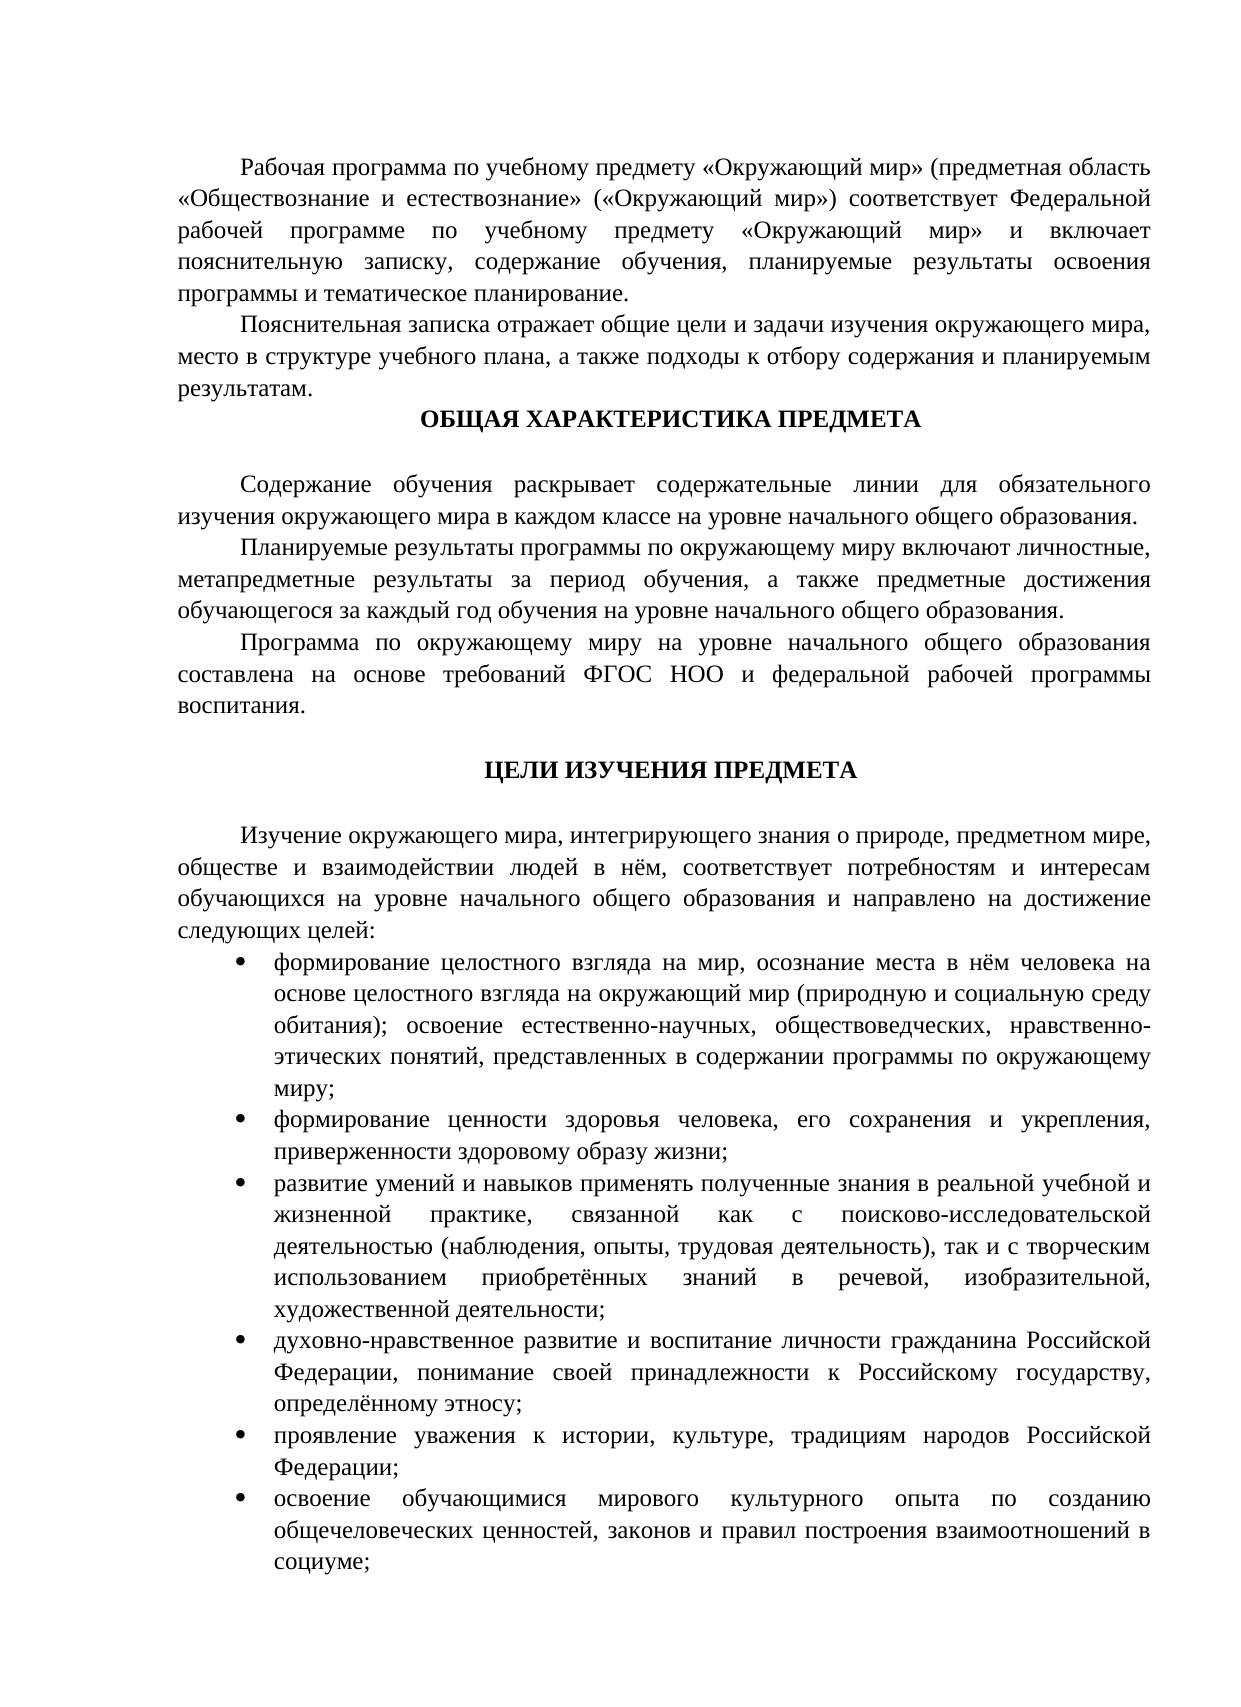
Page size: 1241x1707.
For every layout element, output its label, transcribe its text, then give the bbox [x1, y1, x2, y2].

list проявление уважения к истории, культуре, традициям народов Российской Федерации; [236, 1420, 1152, 1480]
text Рабочая программа по учебному предмету «Окружающий мир» (предметная область «Обществознание и естествознание» («Окружающий мир») соответствует Федеральной рабочей программе по учебному предмету «Окружающий мир» и включает пояснительную записку, содержание обучения, планируемые результаты освоения программы и тематическое планирование. [177, 152, 1152, 307]
list формирование ценности здоровья человека, его сохранения и укрепления, приверженности здоровому образу жизни; [236, 1104, 1152, 1165]
list духовно-нравственное развитие и воспитание личности гражданина Российской Федерации, понимание своей принадлежности к Российскому государству, определённому этносу; [236, 1325, 1152, 1417]
text ОБЩАЯ ХАРАКТЕРИСТИКА ПРЕДМЕТА [190, 404, 1152, 433]
text Программа по окружающему миру на уровне начального общего образования составлена на основе требований ФГОС НОО и федеральной рабочей программы воспитания. [177, 627, 1152, 719]
text Изучение окружающего мира, интегрирующего знания о природе, предметном мире, обществе и взаимодействии людей в нём, соответствует потребностям и интересам обучающихся на уровне начального общего образования и направлено на достижение следующих целей: [177, 820, 1152, 944]
text ЦЕЛИ ИЗУЧЕНИЯ ПРЕДМЕТА [190, 755, 1152, 784]
list освоение обучающимися мирового культурного опыта по созданию общечеловеческих ценностей, законов и правил построения взаимоотношений в социуме; [236, 1483, 1152, 1575]
list формирование целостного взгляда на мир, осознание места в нём человека на основе целостного взгляда на окружающий мир (природную и социальную среду обитания); освоение естественно-научных, обществоведческих, нравственно-этических понятий, представленных в содержании программы по окружающему миру; [236, 947, 1152, 1102]
list развитие умений и навыков применять полученные знания в реальной учебной и жизненной практике, связанной как с поисково-исследовательской деятельностью (наблюдения, опыты, трудовая деятельность), так и с творческим использованием приобретённых знаний в речевой, изобразительной, художественной деятельности; [236, 1168, 1152, 1323]
text Пояснительная записка отражает общие цели и задачи изучения окружающего мира, место в структуре учебного плана, а также подходы к отбору содержания и планируемым результатам. [177, 309, 1152, 401]
text Планируемые результаты программы по окружающему миру включают личностные, метапредметные результаты за период обучения, а также предметные достижения обучающегося за каждый год обучения на уровне начального общего образования. [177, 532, 1152, 624]
text Содержание обучения раскрывает содержательные линии для обязательного изучения окружающего мира в каждом классе на уровне начального общего образования. [177, 469, 1152, 529]
